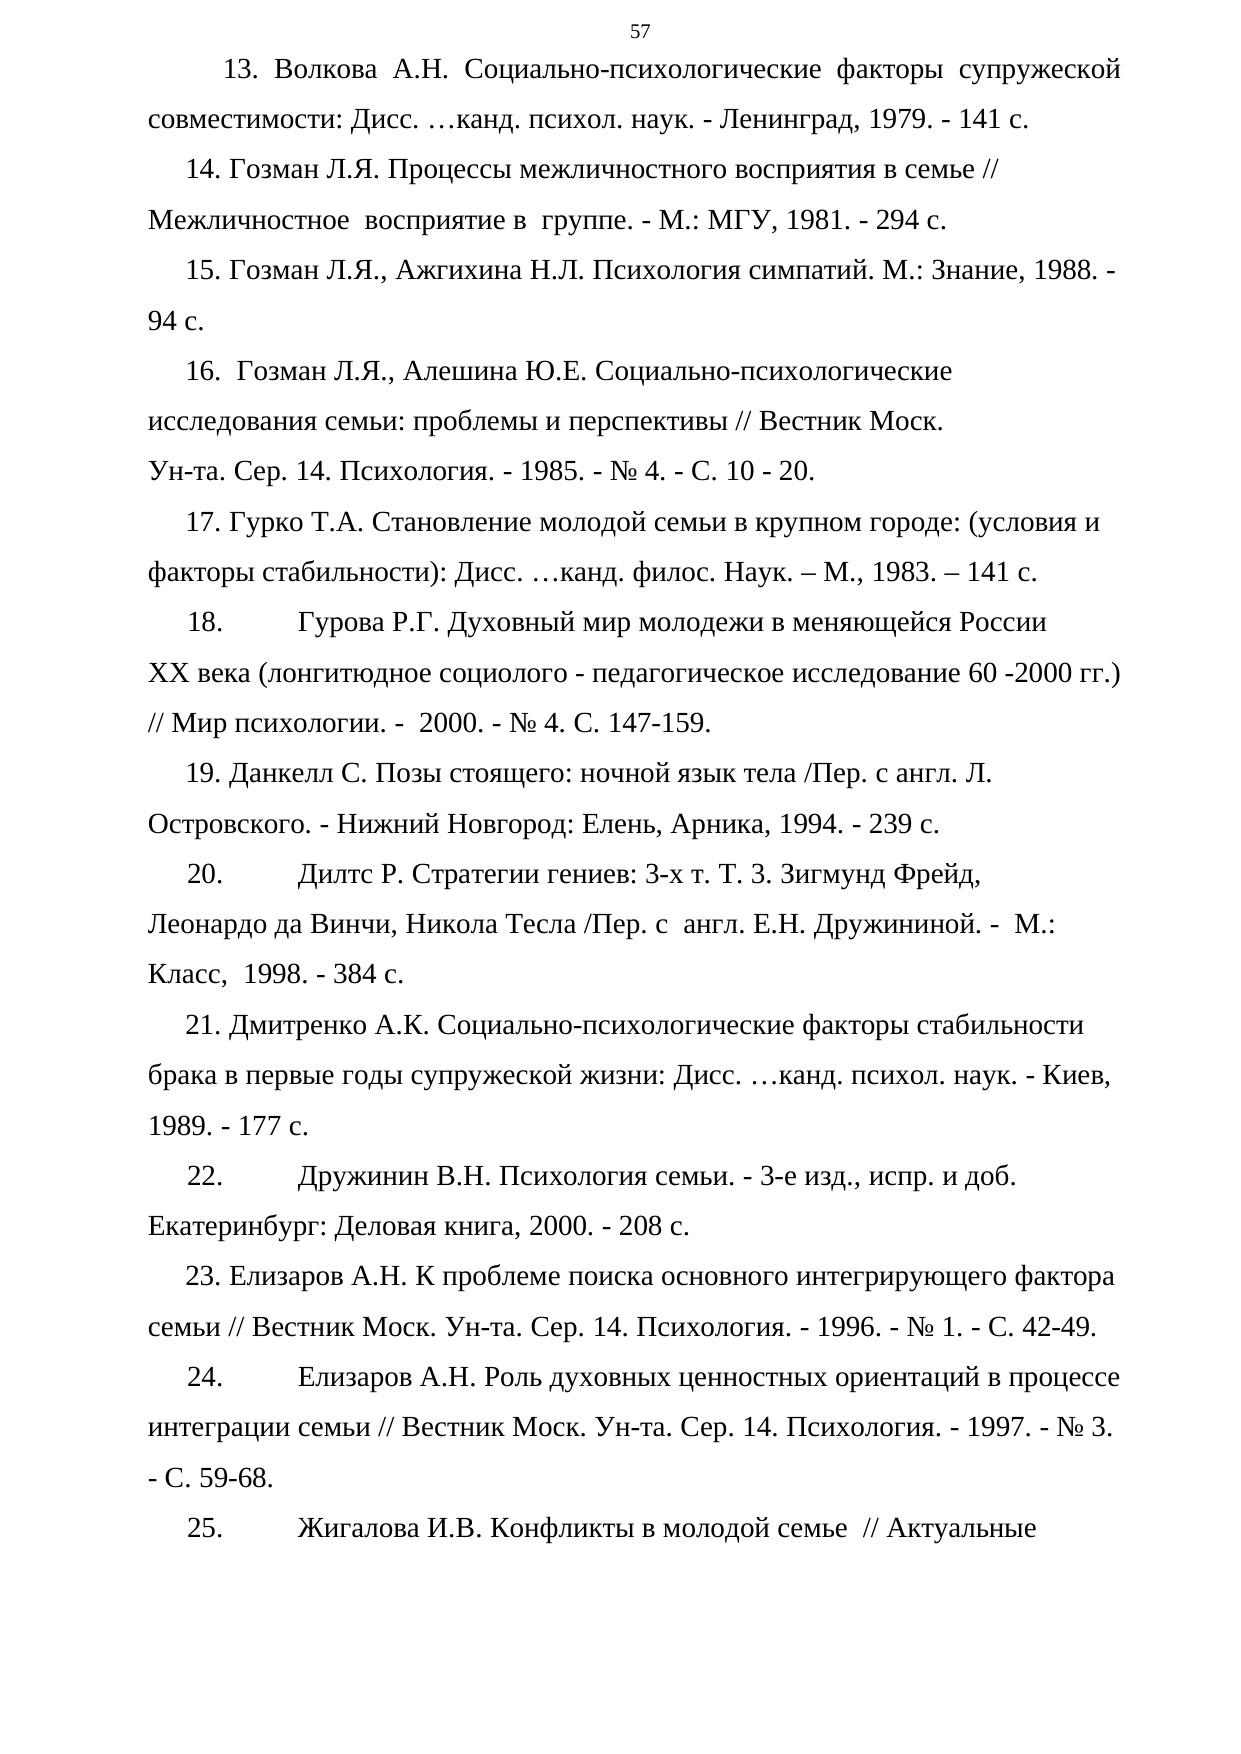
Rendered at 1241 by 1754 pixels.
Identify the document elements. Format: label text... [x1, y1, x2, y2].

list Жигалова И.В. Конфликты в молодой семье // Актуальные [187, 1510, 1122, 1544]
text интеграции семьи // Вестник Моск. Ун-та. Сер. 14. Психология. - 1997. - № 3. - С. 59-68. [148, 1410, 1122, 1493]
text 14. Гозман Л.Я. Процессы межличностного восприятия в семье // Межличностное восприятие в группе. - М.: МГУ, 1981. - 294 с. [148, 152, 1122, 236]
text 17. Гурко Т.А. Становление молодой семьи в крупном городе: (условия и факторы стабильности): Дисс. …канд. филос. Наук. – М., 1983. – 141 с. [148, 504, 1122, 588]
text XX века (лонгитюдное социолого - педагогическое исследование 60 -2000 гг.) // Мир психологии. - 2000. - № 4. С. 147-159. [148, 655, 1122, 739]
list Дилтс Р. Стратегии гениев: 3-х т. Т. 3. Зигмунд Фрейд, [187, 856, 1122, 890]
list Гурова Р.Г. Духовный мир молодежи в меняющейся России [187, 605, 1122, 638]
list Дружинин В.Н. Психология семьи. - 3-е изд., испр. и доб. [187, 1158, 1122, 1192]
text Леонардо да Винчи, Никола Тесла /Пер. с англ. Е.Н. Дружининой. - М.: Класс, 1998. - 384 с. [148, 907, 1122, 990]
text 23. Елизаров А.Н. К проблеме поиска основного интегрирующего фактора семьи // Вестник Моск. Ун-та. Сер. 14. Психология. - 1996. - № 1. - С. 42-49. [148, 1259, 1122, 1343]
text 21. Дмитренко А.К. Социально-психологические факторы стабильности брака в первые годы супружеской жизни: Дисс. …канд. психол. наук. - Киев, 1989. - 177 с. [148, 1007, 1122, 1141]
list Елизаров А.Н. Роль духовных ценностных ориентаций в процессе [187, 1359, 1122, 1393]
text 16. Гозман Л.Я., Алешина Ю.Е. Социально-психологические исследования семьи: проблемы и перспективы // Вестник Моск. [148, 353, 1122, 437]
text 19. Данкелл С. Позы стоящего: ночной язык тела /Пер. с англ. Л. Островского. - Нижний Новгород: Елень, Арника, 1994. - 239 с. [148, 756, 1122, 839]
text 15. Гозман Л.Я., Ажгихина Н.Л. Психология симпатий. М.: Знание, 1988. - 94 с. [148, 252, 1122, 336]
text Екатеринбург: Деловая книга, 2000. - 208 с. [148, 1208, 1122, 1242]
text 13. Волкова А.Н. Социально-психологические факторы супружеской совместимости: Дисс. …канд. психол. наук. - Ленинград, 1979. - 141 с. [148, 51, 1122, 135]
text Ун-та. Сер. 14. Психология. - 1985. - № 4. - С. 10 - 20. [148, 454, 1122, 487]
